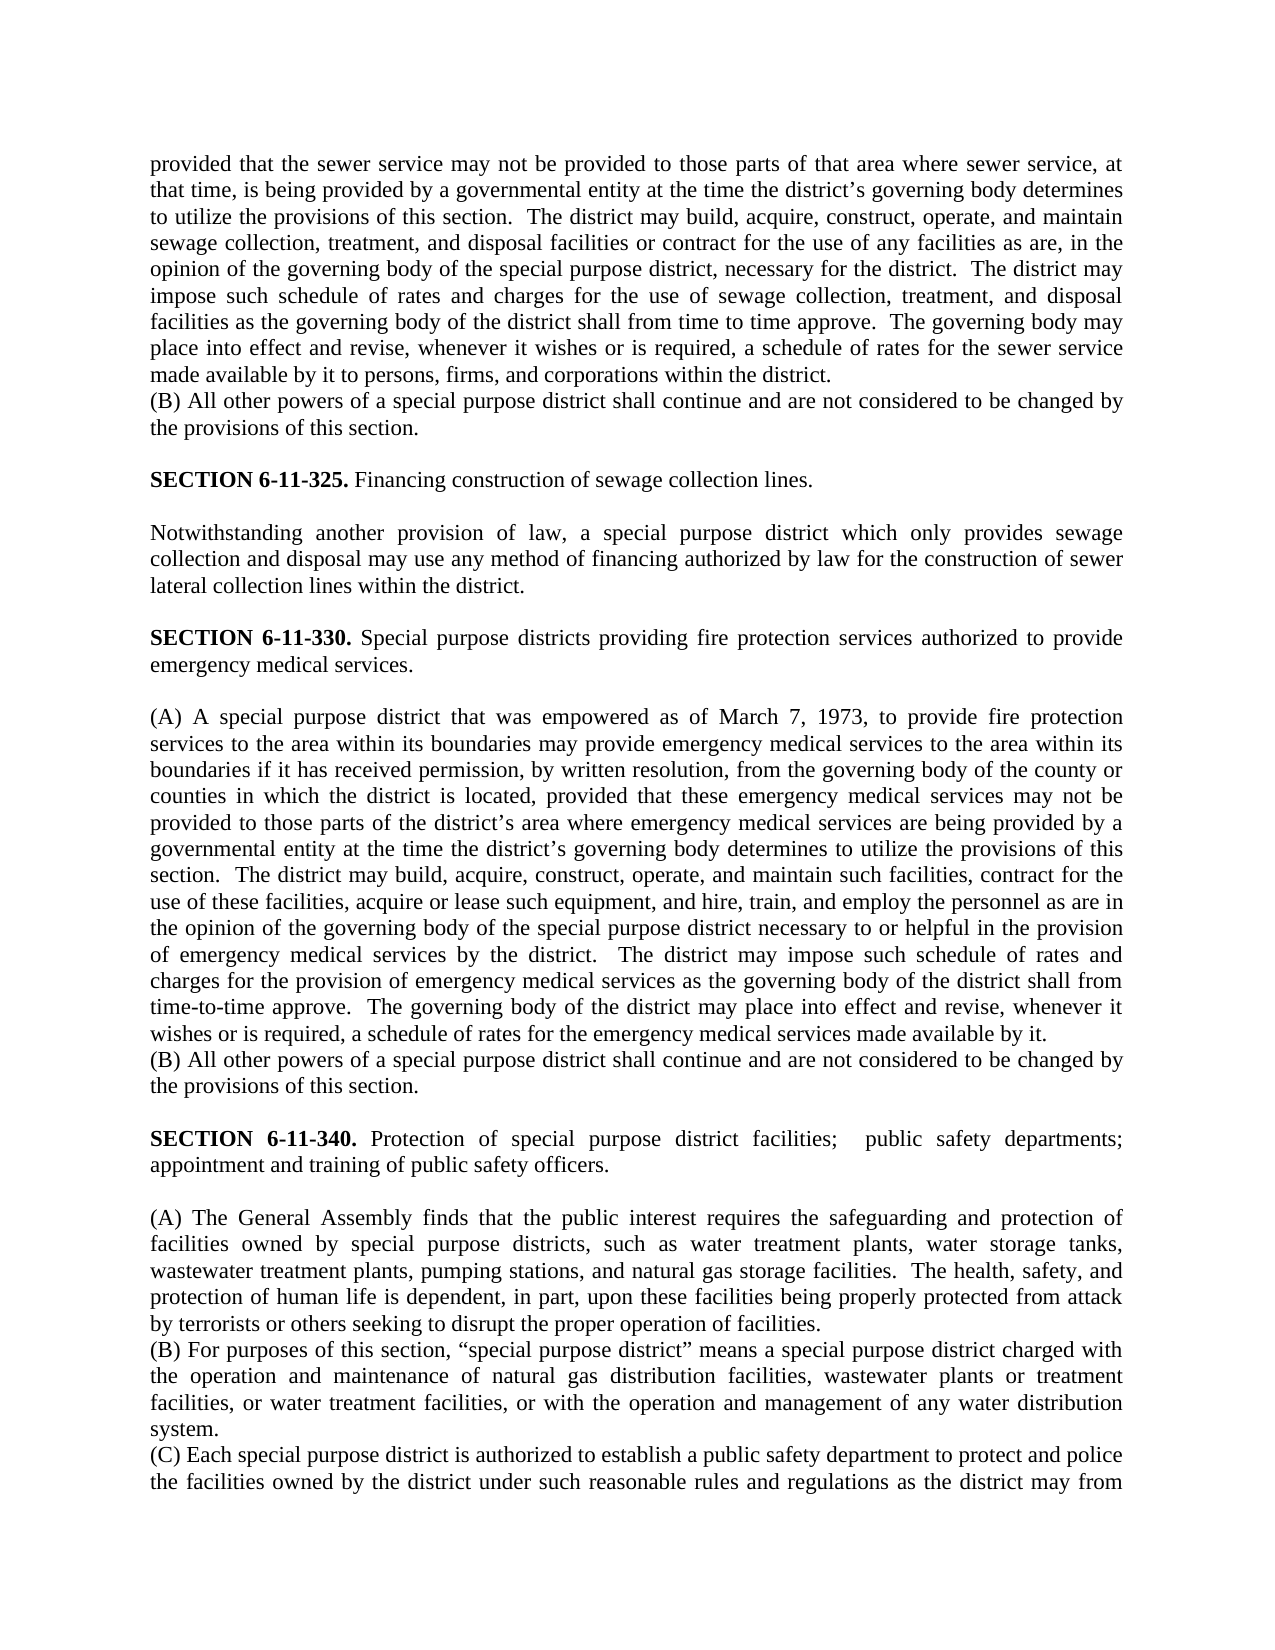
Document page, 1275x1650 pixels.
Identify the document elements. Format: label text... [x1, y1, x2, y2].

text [150, 150, 1125, 387]
text SECTION 6-11-340. Protection of special purpose district facilities; public safety departments; appointment and training of public safety officers. [150, 1125, 1125, 1178]
text SECTION 6-11-325. Financing construction of sewage collection lines. [150, 466, 1125, 493]
text (B) For purposes of this section, “special purpose district” means a special purpose district charged with the operation and maintenance of natural gas distribution facilities, wastewater plants or treatment facilities, or water treatment facilities, or with the operation and management of any water distribution system. [150, 1336, 1125, 1441]
text Notwithstanding another provision of law, a special purpose district which only provides sewage collection and disposal may use any method of financing authorized by law for the construction of sewer lateral collection lines within the district. [150, 519, 1125, 598]
text SECTION 6-11-330. Special purpose districts providing fire protection services authorized to provide emergency medical services. [150, 624, 1125, 677]
text (B) All other powers of a special purpose district shall continue and are not considered to be changed by the provisions of this section. [150, 1046, 1125, 1099]
text (A) The General Assembly finds that the public interest requires the safeguarding and protection of facilities owned by special purpose districts, such as water treatment plants, water storage tanks, wastewater treatment plants, pumping stations, and natural gas storage facilities. The health, safety, and protection of human life is dependent, in part, upon these facilities being properly protected from attack by terrorists or others seeking to disrupt the proper operation of facilities. [150, 1204, 1125, 1336]
text (B) All other powers of a special purpose district shall continue and are not considered to be changed by the provisions of this section. [150, 387, 1125, 440]
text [150, 1441, 1125, 1494]
text (A) A special purpose district that was empowered as of March 7, 1973, to provide fire protection services to the area within its boundaries may provide emergency medical services to the area within its boundaries if it has received permission, by written resolution, from the governing body of the county or counties in which the district is located, provided that these emergency medical services may not be provided to those parts of the district’s area where emergency medical services are being provided by a governmental entity at the time the district’s governing body determines to utilize the provisions of this section. The district may build, acquire, construct, operate, and maintain such facilities, contract for the use of these facilities, acquire or lease such equipment, and hire, train, and employ the personnel as are in the opinion of the governing body of the special purpose district necessary to or helpful in the provision of emergency medical services by the district. The district may impose such schedule of rates and charges for the provision of emergency medical services as the governing body of the district shall from time-to-time approve. The governing body of the district may place into effect and revise, whenever it wishes or is required, a schedule of rates for the emergency medical services made available by it. [150, 703, 1125, 1046]
